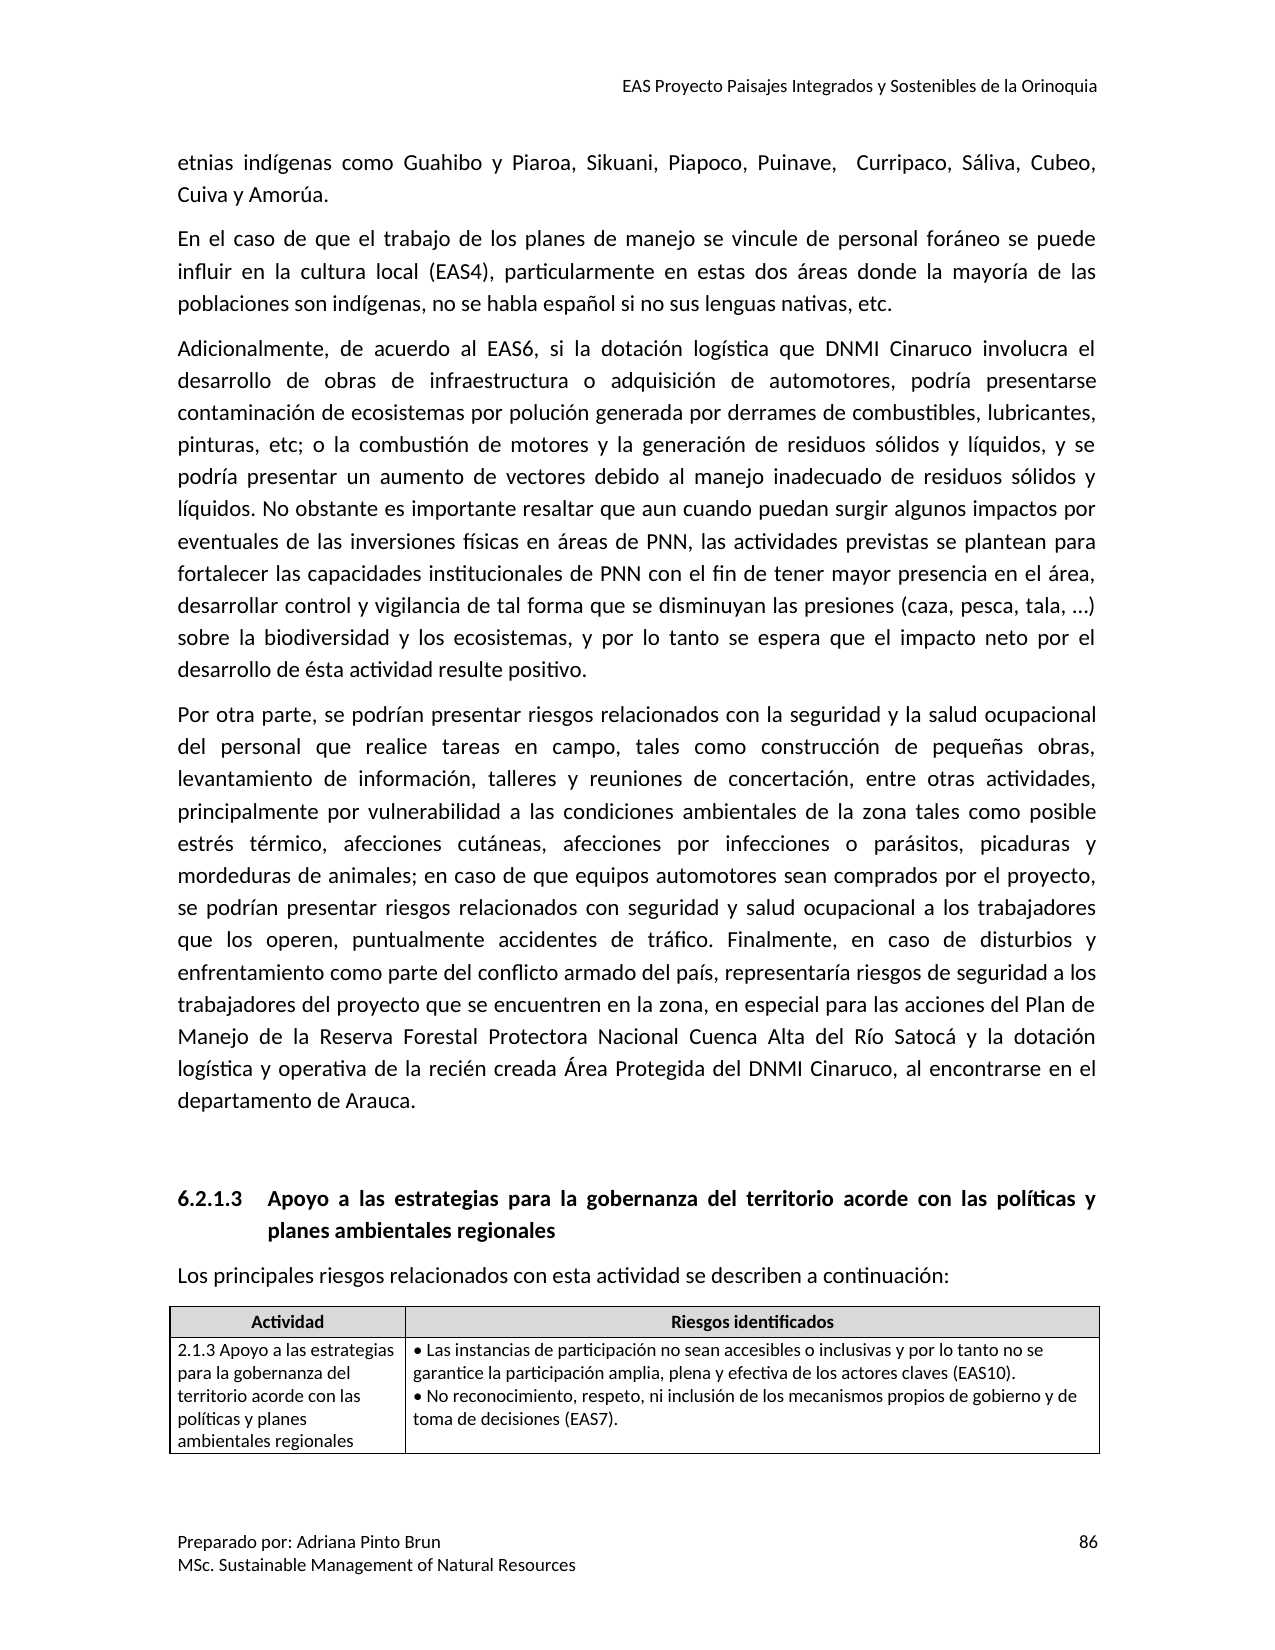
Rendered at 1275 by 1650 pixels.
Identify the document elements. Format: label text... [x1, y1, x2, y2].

table_header Actividad [171, 1307, 405, 1337]
table_header Riesgos identificados [406, 1307, 1099, 1337]
table_cell 2.1.3 Apoyo a las estrategias para la gobernanza del territorio acorde con las políticas y planes ambientales regionales [171, 1338, 405, 1453]
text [177, 148, 1098, 208]
subtitle Apoyo a las estrategias para la gobernanza del territorio acorde con las políticas y planes ambientales regionales [177, 1184, 1098, 1244]
text Por otra parte, se podrían presentar riesgos relacionados con la seguridad y la salud ocupacional del personal que realice tareas en campo, tales como construcción de pequeñas obras, levantamiento de información, talleres y reuniones de concertación, entre otras actividades, principalmente por vulnerabilidad a las condiciones ambientales de la zona tales como posible estrés térmico, afecciones cutáneas, afecciones por infecciones o parásitos, picaduras y mordeduras de animales; en caso de que equipos automotores sean comprados por el proyecto, se podrían presentar riesgos relacionados con seguridad y salud ocupacional a los trabajadores que los operen, puntualmente accidentes de tráfico. Finalmente, en caso de disturbios y enfrentamiento como parte del conflicto armado del país, representaría riesgos de seguridad a los trabajadores del proyecto que se encuentren en la zona, en especial para las acciones del Plan de Manejo de la Reserva Forestal Protectora Nacional Cuenca Alta del Río Satocá y la dotación logística y operativa de la recién creada Área Protegida del DNMI Cinaruco, al encontrarse en el departamento de Arauca. [177, 700, 1098, 1114]
table_cell • Las instancias de participación no sean accesibles o inclusivas y por lo tanto no se garantice la participación amplia, plena y efectiva de los actores claves (EAS10). • No reconocimiento, respeto, ni inclusión de los mecanismos propios de gobierno y de toma de decisiones (EAS7). [406, 1338, 1099, 1453]
text En el caso de que el trabajo de los planes de manejo se vincule de personal foráneo se puede influir en la cultura local (EAS4), particularmente en estas dos áreas donde la mayoría de las poblaciones son indígenas, no se habla español si no sus lenguas nativas, etc. [177, 224, 1098, 317]
text Adicionalmente, de acuerdo al EAS6, si la dotación logística que DNMI Cinaruco involucra el desarrollo de obras de infraestructura o adquisición de automotores, podría presentarse contaminación de ecosistemas por polución generada por derrames de combustibles, lubricantes, pinturas, etc; o la combustión de motores y la generación de residuos sólidos y líquidos, y se podría presentar un aumento de vectores debido al manejo inadecuado de residuos sólidos y líquidos. No obstante es importante resaltar que aun cuando puedan surgir algunos impactos por eventuales de las inversiones físicas en áreas de PNN, las actividades previstas se plantean para fortalecer las capacidades institucionales de PNN con el fin de tener mayor presencia en el área, desarrollar control y vigilancia de tal forma que se disminuyan las presiones (caza, pesca, tala, …) sobre la biodiversidad y los ecosistemas, y por lo tanto se espera que el impacto neto por el desarrollo de ésta actividad resulte positivo. [177, 334, 1098, 683]
text Los principales riesgos relacionados con esta actividad se describen a continuación: [177, 1261, 1098, 1289]
